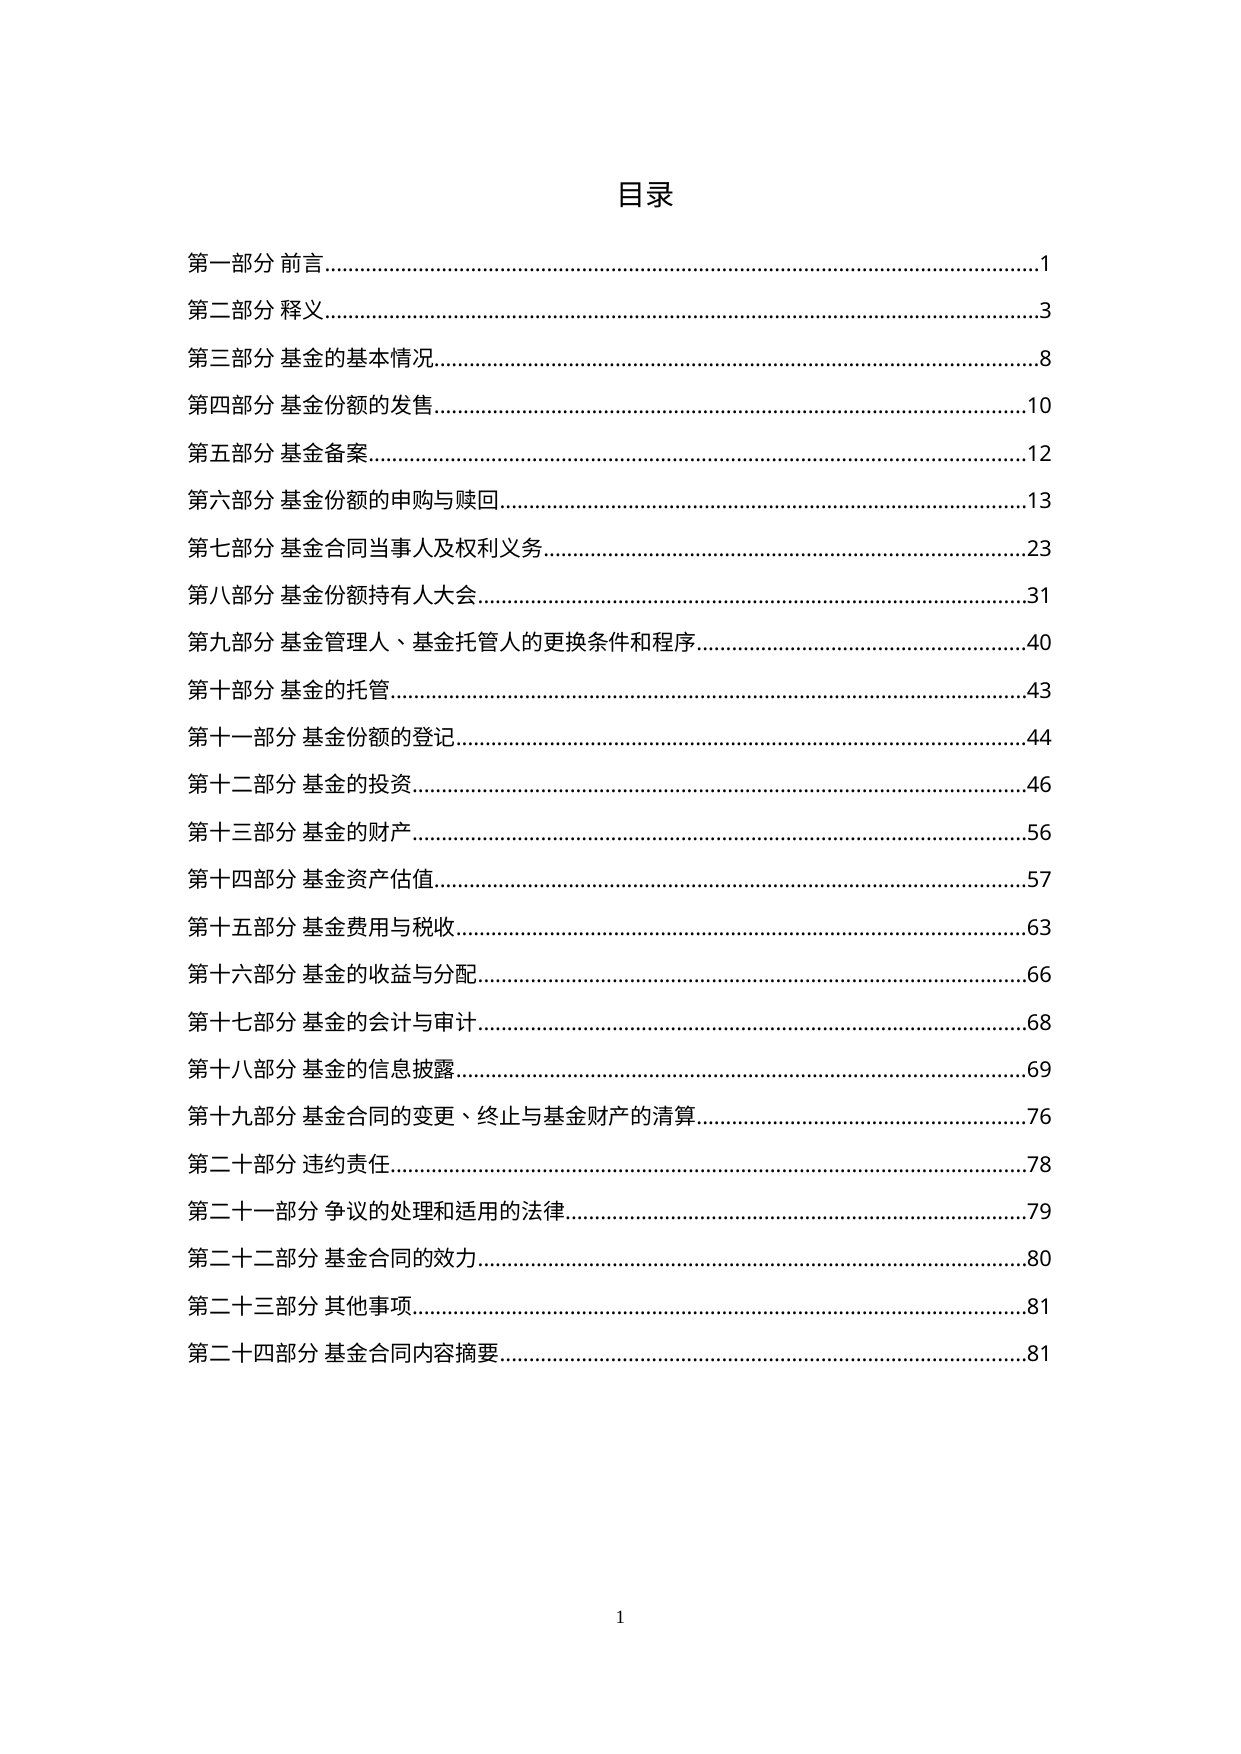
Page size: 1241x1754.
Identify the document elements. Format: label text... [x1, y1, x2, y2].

text 目录 [187, 162, 1053, 227]
